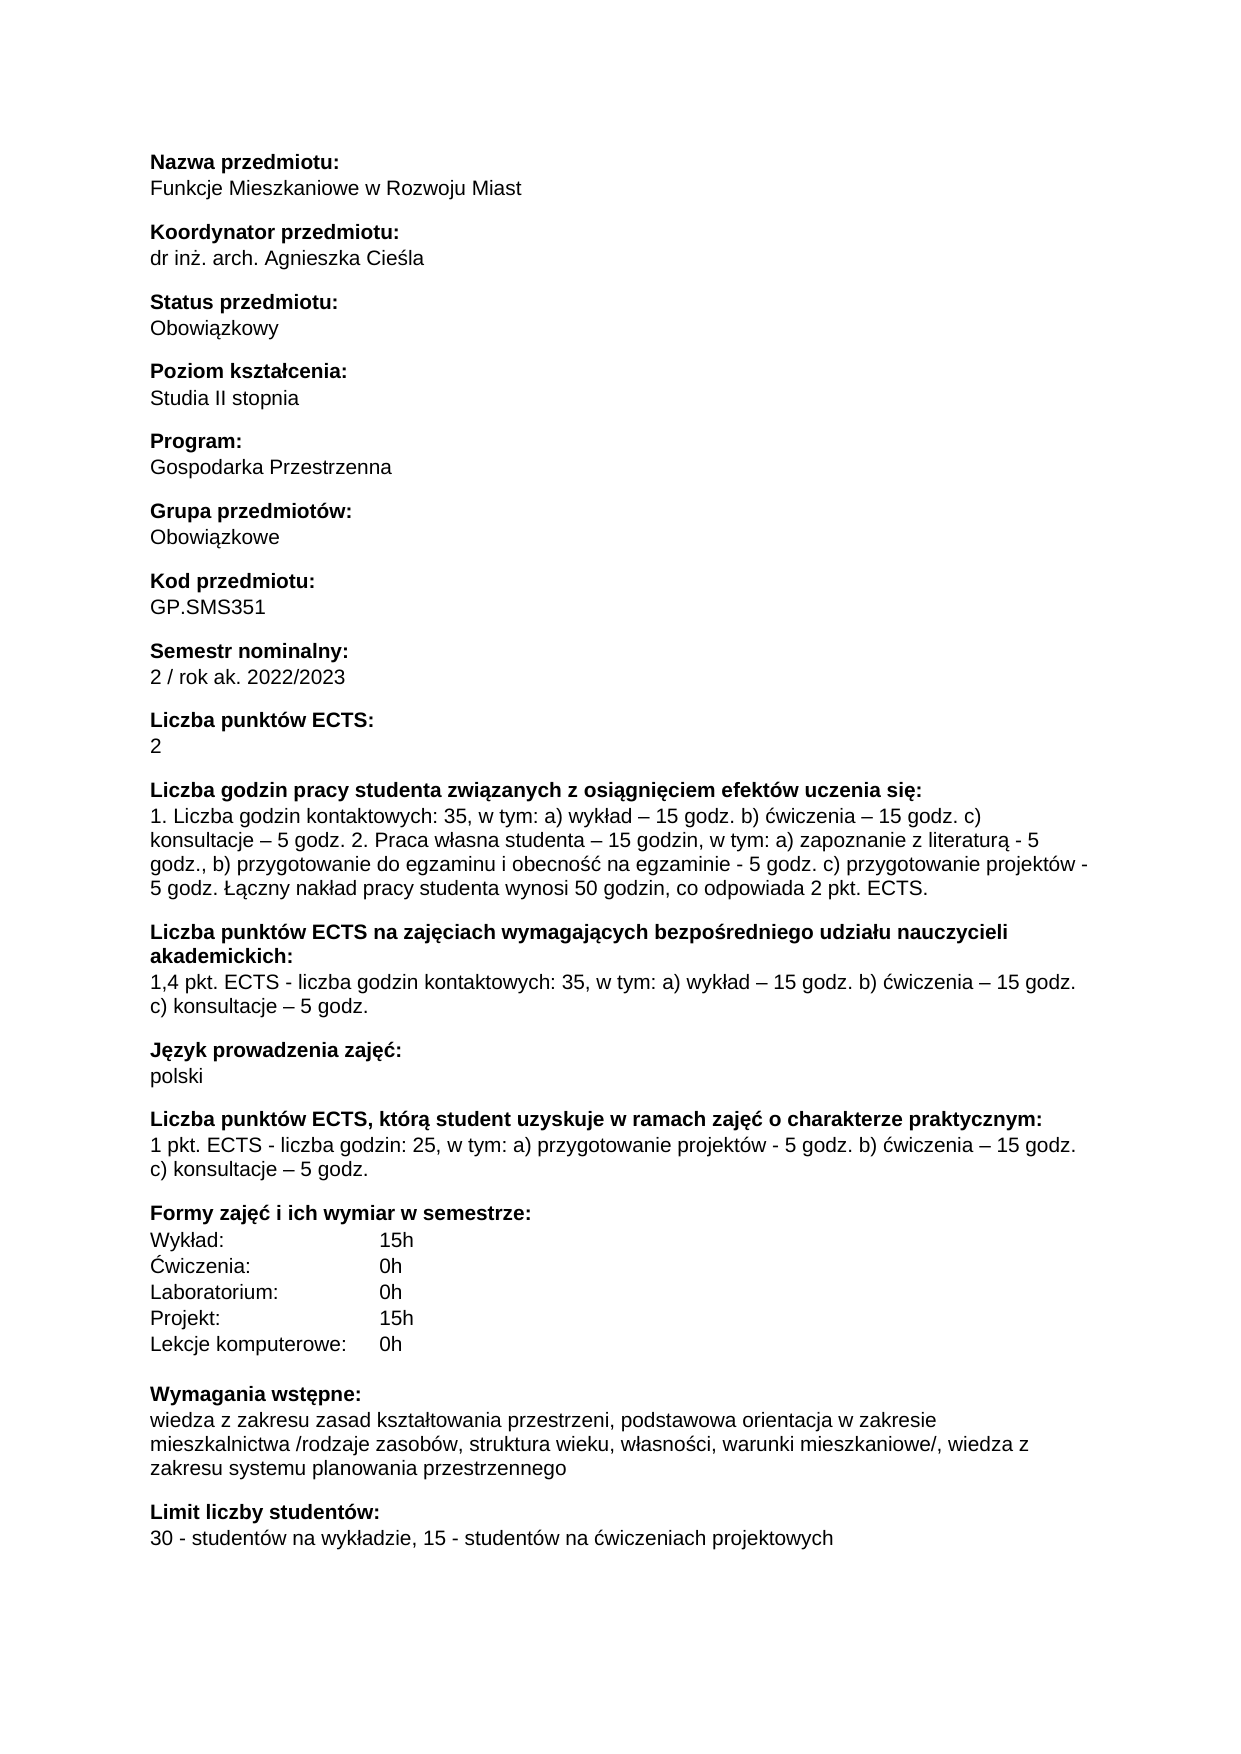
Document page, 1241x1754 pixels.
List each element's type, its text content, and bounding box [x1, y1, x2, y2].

text Liczba punktów ECTS, którą student uzyskuje w ramach zajęć o charakterze praktycznym: [150, 1107, 1090, 1131]
table_cell 15h [369, 1304, 597, 1330]
text 1. Liczba godzin kontaktowych: 35, w tym: a) wykład – 15 godz. b) ćwiczenia – 15 godz. c) konsultacje – 5 godz. 2. Praca własna studenta – 15 godzin, w tym: a) zapoznanie z literaturą - 5 godz., b) przygotowanie do egzaminu i obecność na egzaminie - 5 godz. c) przygotowanie projektów - 5 godz. Łączny nakład pracy studenta wynosi 50 godzin, co odpowiada 2 pkt. ECTS. [150, 804, 1090, 900]
table_cell 0h [369, 1278, 597, 1304]
text Liczba godzin pracy studenta związanych z osiągnięciem efektów uczenia się: [150, 778, 1090, 802]
text Grupa przedmiotów: [150, 499, 1090, 523]
text Poziom kształcenia: [150, 359, 1090, 383]
text 1,4 pkt. ECTS - liczba godzin kontaktowych: 35, w tym: a) wykład – 15 godz. b) ćwiczenia – 15 godz. c) konsultacje – 5 godz. [150, 970, 1090, 1018]
table_cell Projekt: [140, 1306, 367, 1330]
text Nazwa przedmiotu: [150, 150, 1090, 174]
table_cell Lekcje komputerowe: [140, 1332, 367, 1356]
text Studia II stopnia [150, 385, 1090, 409]
text Język prowadzenia zajęć: [150, 1037, 1090, 1061]
text 2 / rok ak. 2022/2023 [150, 664, 1090, 688]
text Wymagania wstępne: [150, 1382, 1090, 1406]
text dr inż. arch. Agnieszka Cieśla [150, 246, 1090, 270]
table_cell 0h [369, 1252, 597, 1278]
table_header Wykład: [140, 1228, 367, 1252]
text wiedza z zakresu zasad kształtowania przestrzeni, podstawowa orientacja w zakresie mieszkalnictwa /rodzaje zasobów, struktura wieku, własności, warunki mieszkaniowe/, wiedza z zakresu systemu planowania przestrzennego [150, 1408, 1090, 1480]
text Funkcje Mieszkaniowe w Rozwoju Miast [150, 176, 1090, 200]
table_cell Ćwiczenia: [140, 1254, 367, 1278]
text Limit liczby studentów: [150, 1499, 1090, 1523]
text Gospodarka Przestrzenna [150, 455, 1090, 479]
text Liczba punktów ECTS: [150, 708, 1090, 732]
table_cell 0h [369, 1330, 597, 1356]
text Obowiązkowy [150, 316, 1090, 339]
text GP.SMS351 [150, 595, 1090, 619]
text 2 [150, 734, 1090, 758]
text Semestr nominalny: [150, 638, 1090, 662]
text Formy zajęć i ich wymiar w semestrze: [150, 1201, 1090, 1225]
table_header 15h [369, 1228, 597, 1252]
text Kod przedmiotu: [150, 569, 1090, 593]
text Status przedmiotu: [150, 289, 1090, 313]
text Program: [150, 429, 1090, 453]
table_cell Laboratorium: [140, 1280, 367, 1304]
text Obowiązkowe [150, 525, 1090, 549]
text 30 - studentów na wykładzie, 15 - studentów na ćwiczeniach projektowych [150, 1526, 1090, 1549]
text polski [150, 1063, 1090, 1087]
text Liczba punktów ECTS na zajęciach wymagających bezpośredniego udziału nauczycieli akademickich: [150, 920, 1090, 968]
text Koordynator przedmiotu: [150, 220, 1090, 244]
text 1 pkt. ECTS - liczba godzin: 25, w tym: a) przygotowanie projektów - 5 godz. b) ćwiczenia – 15 godz. c) konsultacje – 5 godz. [150, 1133, 1090, 1181]
